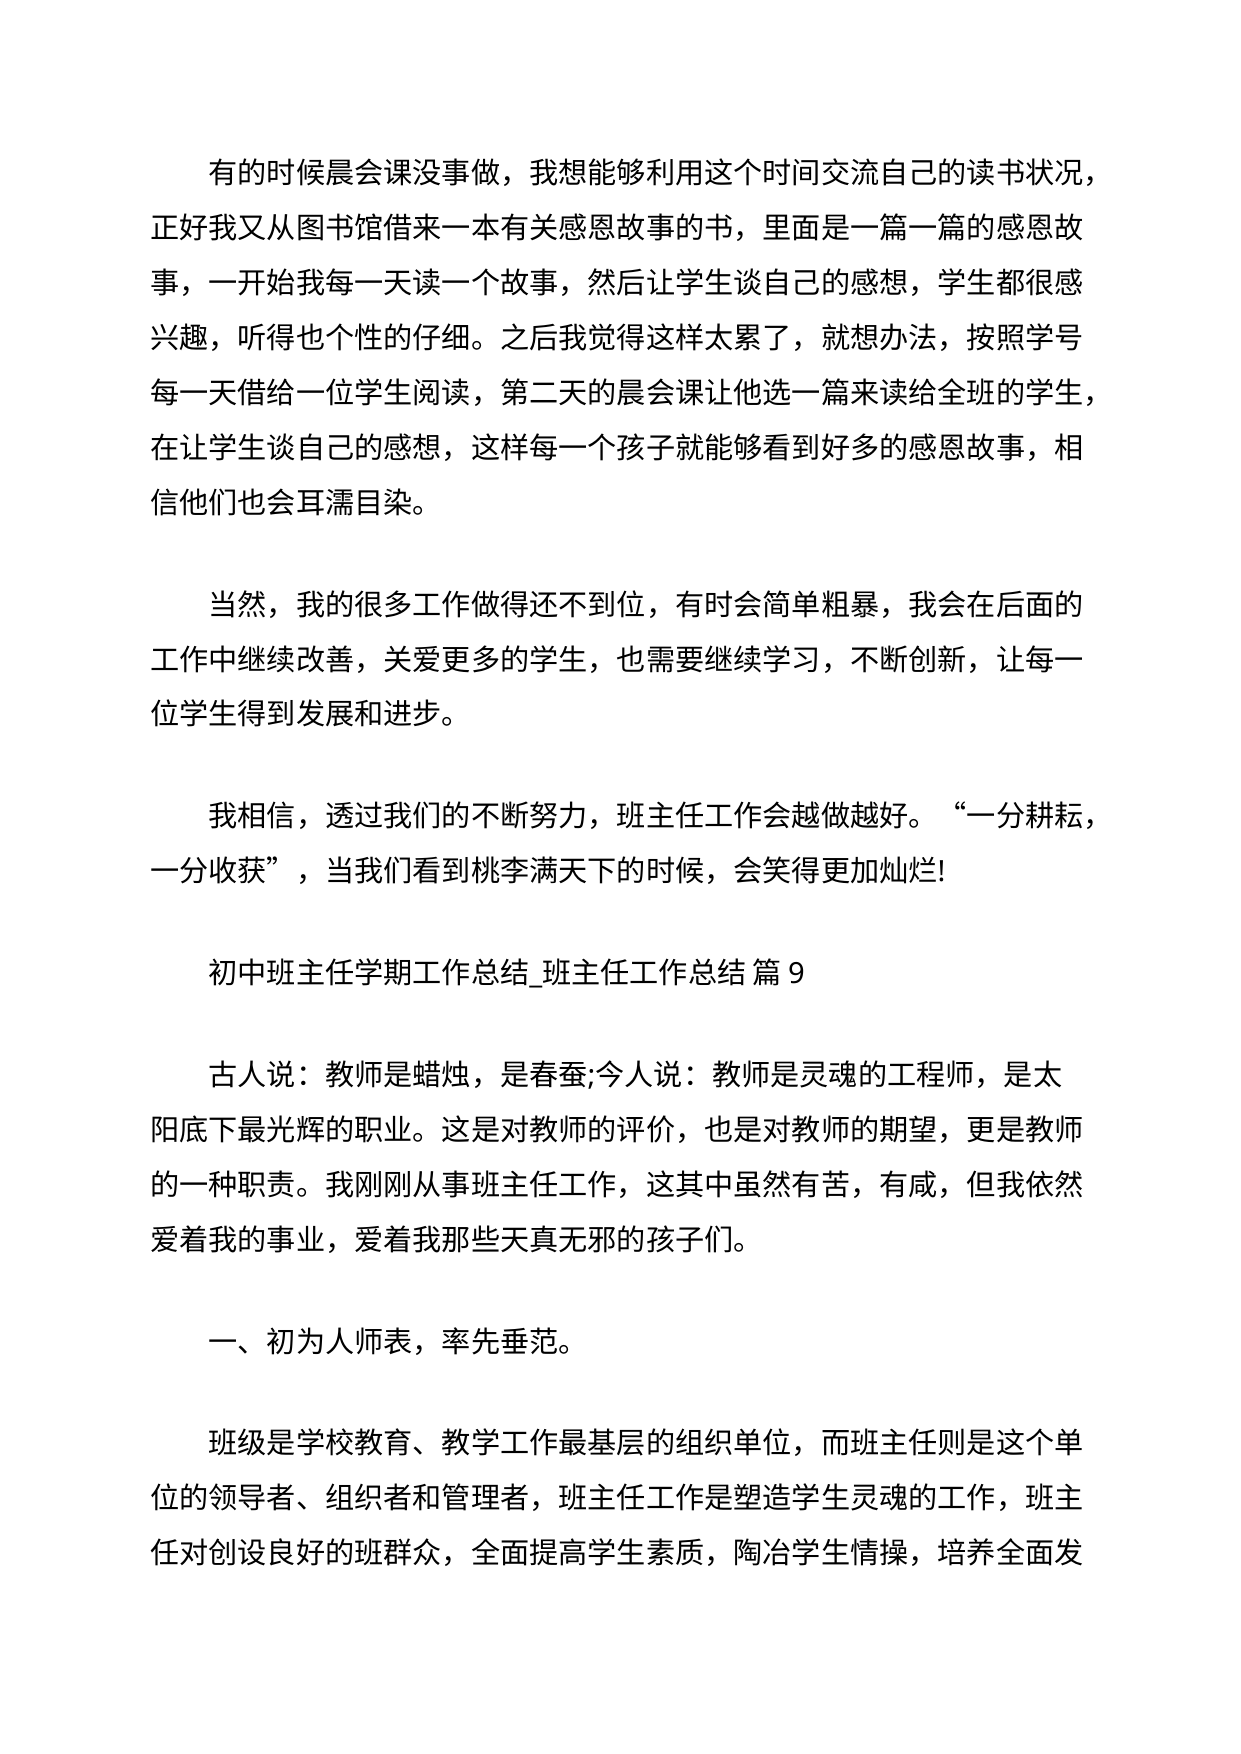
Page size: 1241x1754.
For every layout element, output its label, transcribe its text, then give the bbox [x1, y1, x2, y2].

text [150, 1420, 1090, 1572]
text 我相信，透过我们的不断努力，班主任工作会越做越好。“一分耕耘，一分收获”，当我们看到桃李满天下的时候，会笑得更加灿烂! [150, 793, 1090, 890]
text 当然，我的很多工作做得还不到位，有时会简单粗暴，我会在后面的工作中继续改善，关爱更多的学生，也需要继续学习，不断创新，让每一位学生得到发展和进步。 [150, 581, 1090, 733]
text 一、初为人师表，率先垂范。 [150, 1318, 1090, 1360]
text 古人说：教师是蜡烛，是春蚕;今人说：教师是灵魂的工程师，是太阳底下最光辉的职业。这是对教师的评价，也是对教师的期望，更是教师的一种职责。我刚刚从事班主任工作，这其中虽然有苦，有咸，但我依然爱着我的事业，爱着我那些天真无邪的孩子们。 [150, 1052, 1090, 1259]
text 有的时候晨会课没事做，我想能够利用这个时间交流自己的读书状况，正好我又从图书馆借来一本有关感恩故事的书，里面是一篇一篇的感恩故事，一开始我每一天读一个故事，然后让学生谈自己的感想，学生都很感兴趣，听得也个性的仔细。之后我觉得这样太累了，就想办法，按照学号每一天借给一位学生阅读，第二天的晨会课让他选一篇来读给全班的学生，在让学生谈自己的感想，这样每一个孩子就能够看到好多的感恩故事，相信他们也会耳濡目染。 [150, 150, 1090, 522]
text 初中班主任学期工作总结_班主任工作总结 篇9 [150, 949, 1090, 992]
